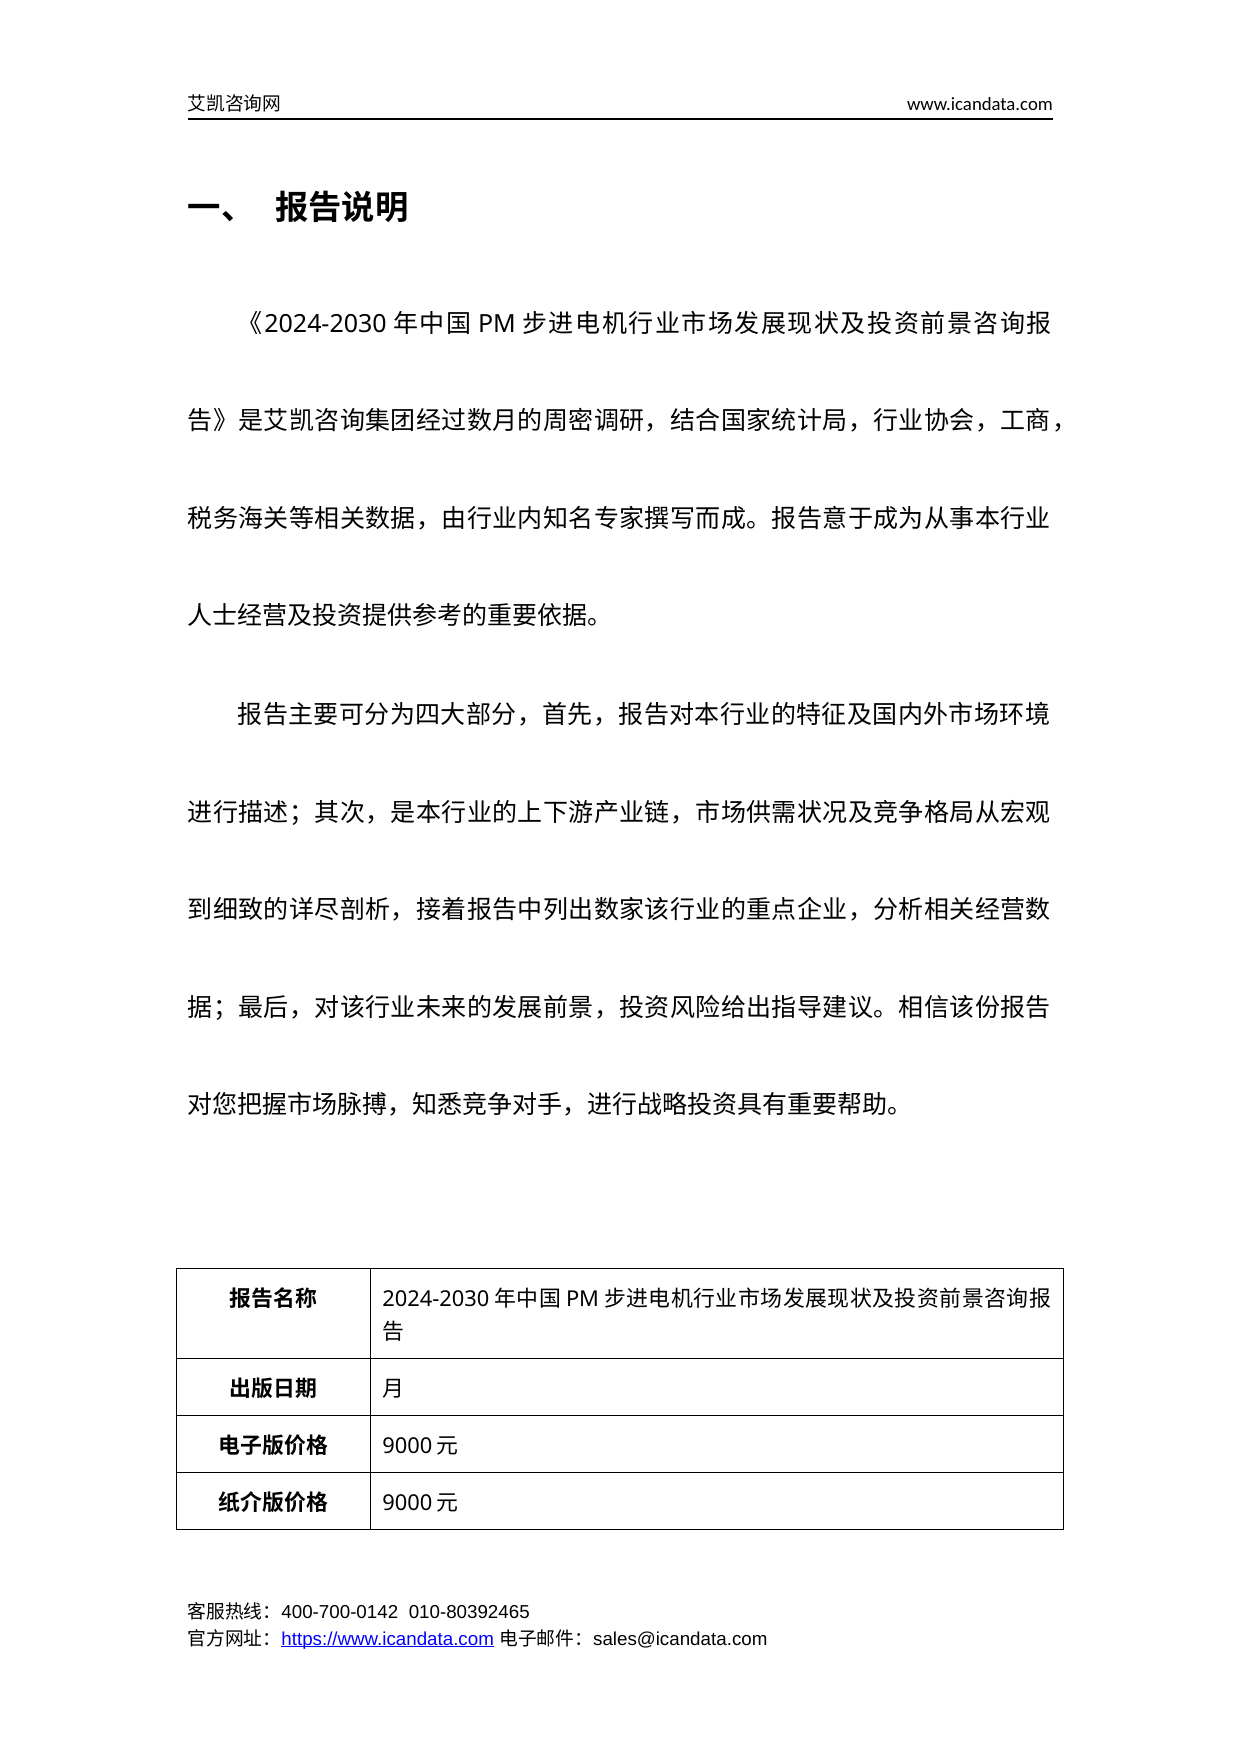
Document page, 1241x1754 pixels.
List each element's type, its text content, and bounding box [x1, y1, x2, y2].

subtitle 报告说明 [187, 172, 1053, 237]
table_header 报告名称 [177, 1269, 370, 1358]
table_cell 电子版价格 [177, 1416, 370, 1472]
table_cell 出版日期 [177, 1359, 370, 1415]
text 报告主要可分为四大部分，首先，报告对本行业的特征及国内外市场环境进行描述；其次，是本行业的上下游产业链，市场供需状况及竞争格局从宏观到细致的详尽剖析，接着报告中列出数家该行业的重点企业，分析相关经营数据；最后，对该行业未来的发展前景，投资风险给出指导建议。相信该份报告对您把握市场脉搏，知悉竞争对手，进行战略投资具有重要帮助。 [187, 681, 1053, 1136]
table_cell 9000元 [371, 1473, 1063, 1529]
table_cell 9000元 [371, 1416, 1063, 1472]
text 《2024-2030年中国PM步进电机行业市场发展现状及投资前景咨询报告》是艾凯咨询集团经过数月的周密调研，结合国家统计局，行业协会，工商，税务海关等相关数据，由行业内知名专家撰写而成。报告意于成为从事本行业人士经营及投资提供参考的重要依据。 [187, 289, 1053, 646]
table_cell 纸介版价格 [177, 1473, 370, 1529]
table_header 2024-2030年中国PM步进电机行业市场发展现状及投资前景咨询报告 [371, 1269, 1063, 1358]
table_cell 月 [371, 1359, 1063, 1415]
